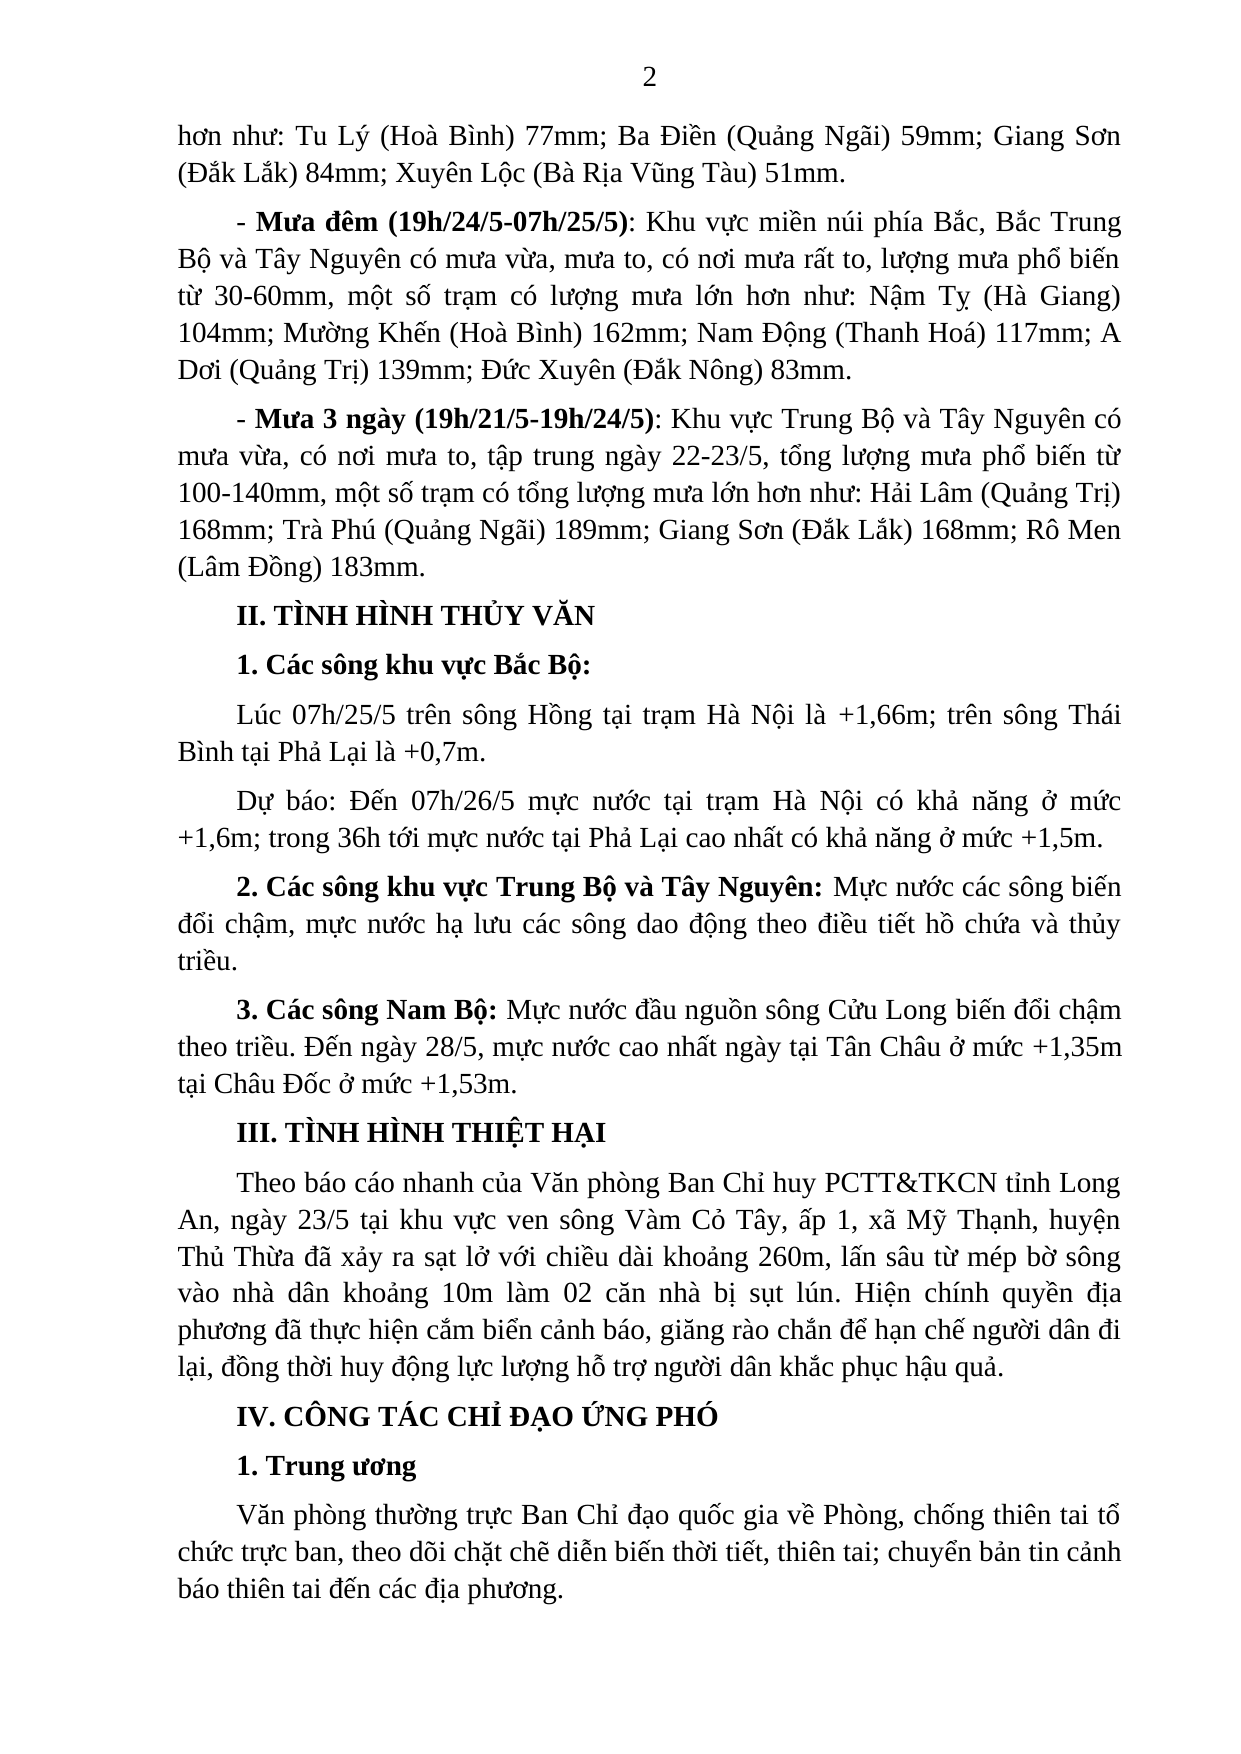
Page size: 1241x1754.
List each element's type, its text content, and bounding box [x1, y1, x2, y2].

list 3. Các sông Nam Bộ: Mực nước đầu nguồn sông Cửu Long biến đổi chậm theo triều. Đến ngày 28/5, mực nước cao nhất ngày tại Tân Châu ở mức +1,35m tại Châu Đốc ở mức +1,53m. [177, 992, 1122, 1100]
list Lúc 07h/25/5 trên sông Hồng tại trạm Hà Nội là +1,66m; trên sông Thái Bình tại Phả Lại là +0,7m. [177, 697, 1122, 767]
list III. TÌNH HÌNH THIỆT HẠI [177, 1116, 1122, 1149]
list Theo báo cáo nhanh của Văn phòng Ban Chỉ huy PCTT&TKCN tỉnh Long An, ngày 23/5 tại khu vực ven sông Vàm Cỏ Tây, ấp 1, xã Mỹ Thạnh, huyện Thủ Thừa đã xảy ra sạt lở với chiều dài khoảng 260m, lấn sâu từ mép bờ sông vào nhà dân khoảng 10m làm 02 căn nhà bị sụt lún. Hiện chính quyền địa phương đã thực hiện cắm biển cảnh báo, giăng rào chắn để hạn chế người dân đi lại, đồng thời huy động lực lượng hỗ trợ người dân khắc phục hậu quả. [177, 1165, 1122, 1383]
list IV. CÔNG TÁC CHỈ ĐẠO ỨNG PHÓ [177, 1399, 1122, 1432]
text Văn phòng thường trực Ban Chỉ đạo quốc gia về Phòng, chống thiên tai tổ chức trực ban, theo dõi chặt chẽ diễn biến thời tiết, thiên tai; chuyển bản tin cảnh báo thiên tai đến các địa phương. [177, 1497, 1122, 1605]
text II. TÌNH HÌNH THỦY VĂN [177, 598, 1122, 632]
text 1. Trung ương [177, 1448, 1122, 1482]
list 1. Các sông khu vực Bắc Bộ: [177, 647, 1122, 681]
text - Mưa đêm (19h/24/5-07h/25/5): Khu vực miền núi phía Bắc, Bắc Trung Bộ và Tây Nguyên có mưa vừa, mưa to, có nơi mưa rất to, lượng mưa phổ biến từ 30-60mm, một số trạm có lượng mưa lớn hơn như: Nậm Tỵ (Hà Giang) 104mm; Mường Khến (Hoà Bình) 162mm; Nam Động (Thanh Hoá) 117mm; A Dơi (Quảng Trị) 139mm; Đức Xuyên (Đắk Nông) 83mm. [177, 204, 1122, 385]
list 2. Các sông khu vực Trung Bộ và Tây Nguyên: Mực nước các sông biến đổi chậm, mực nước hạ lưu các sông dao động theo điều tiết hồ chứa và thủy triều. [177, 869, 1122, 977]
text - Mưa 3 ngày (19h/21/5-19h/24/5): Khu vực Trung Bộ và Tây Nguyên có mưa vừa, có nơi mưa to, tập trung ngày 22-23/5, tổng lượng mưa phổ biến từ 100-140mm, một số trạm có tổng lượng mưa lớn hơn như: Hải Lâm (Quảng Trị) 168mm; Trà Phú (Quảng Ngãi) 189mm; Giang Sơn (Đắk Lắk) 168mm; Rô Men (Lâm Đồng) 183mm. [177, 401, 1122, 582]
text Dự báo: Đến 07h/26/5 mực nước tại trạm Hà Nội có khả năng ở mức +1,6m; trong 36h tới mực nước tại Phả Lại cao nhất có khả năng ở mức +1,5m. [177, 783, 1122, 853]
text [177, 118, 1122, 188]
